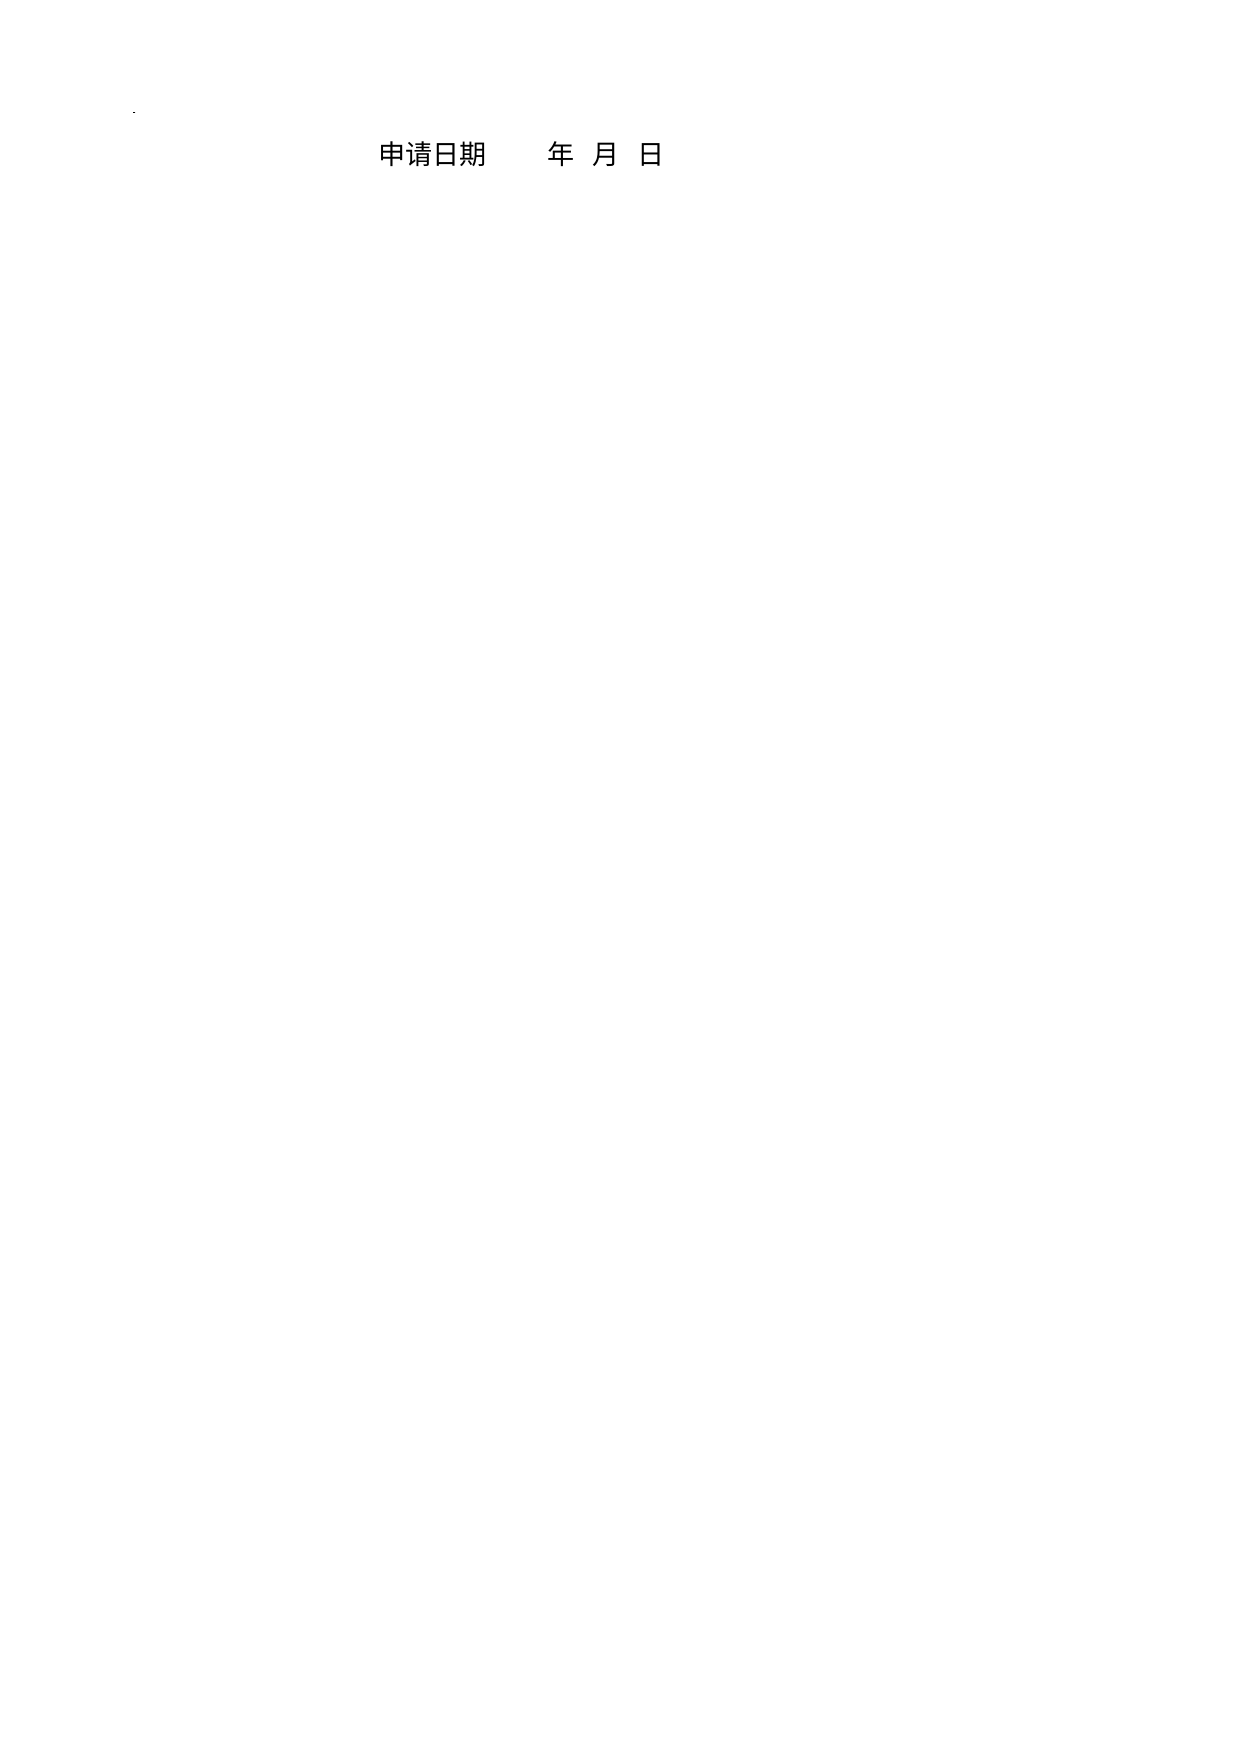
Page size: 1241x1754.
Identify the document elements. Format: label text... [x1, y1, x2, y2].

text 申请日期 年 月 日 [324, 121, 1143, 186]
